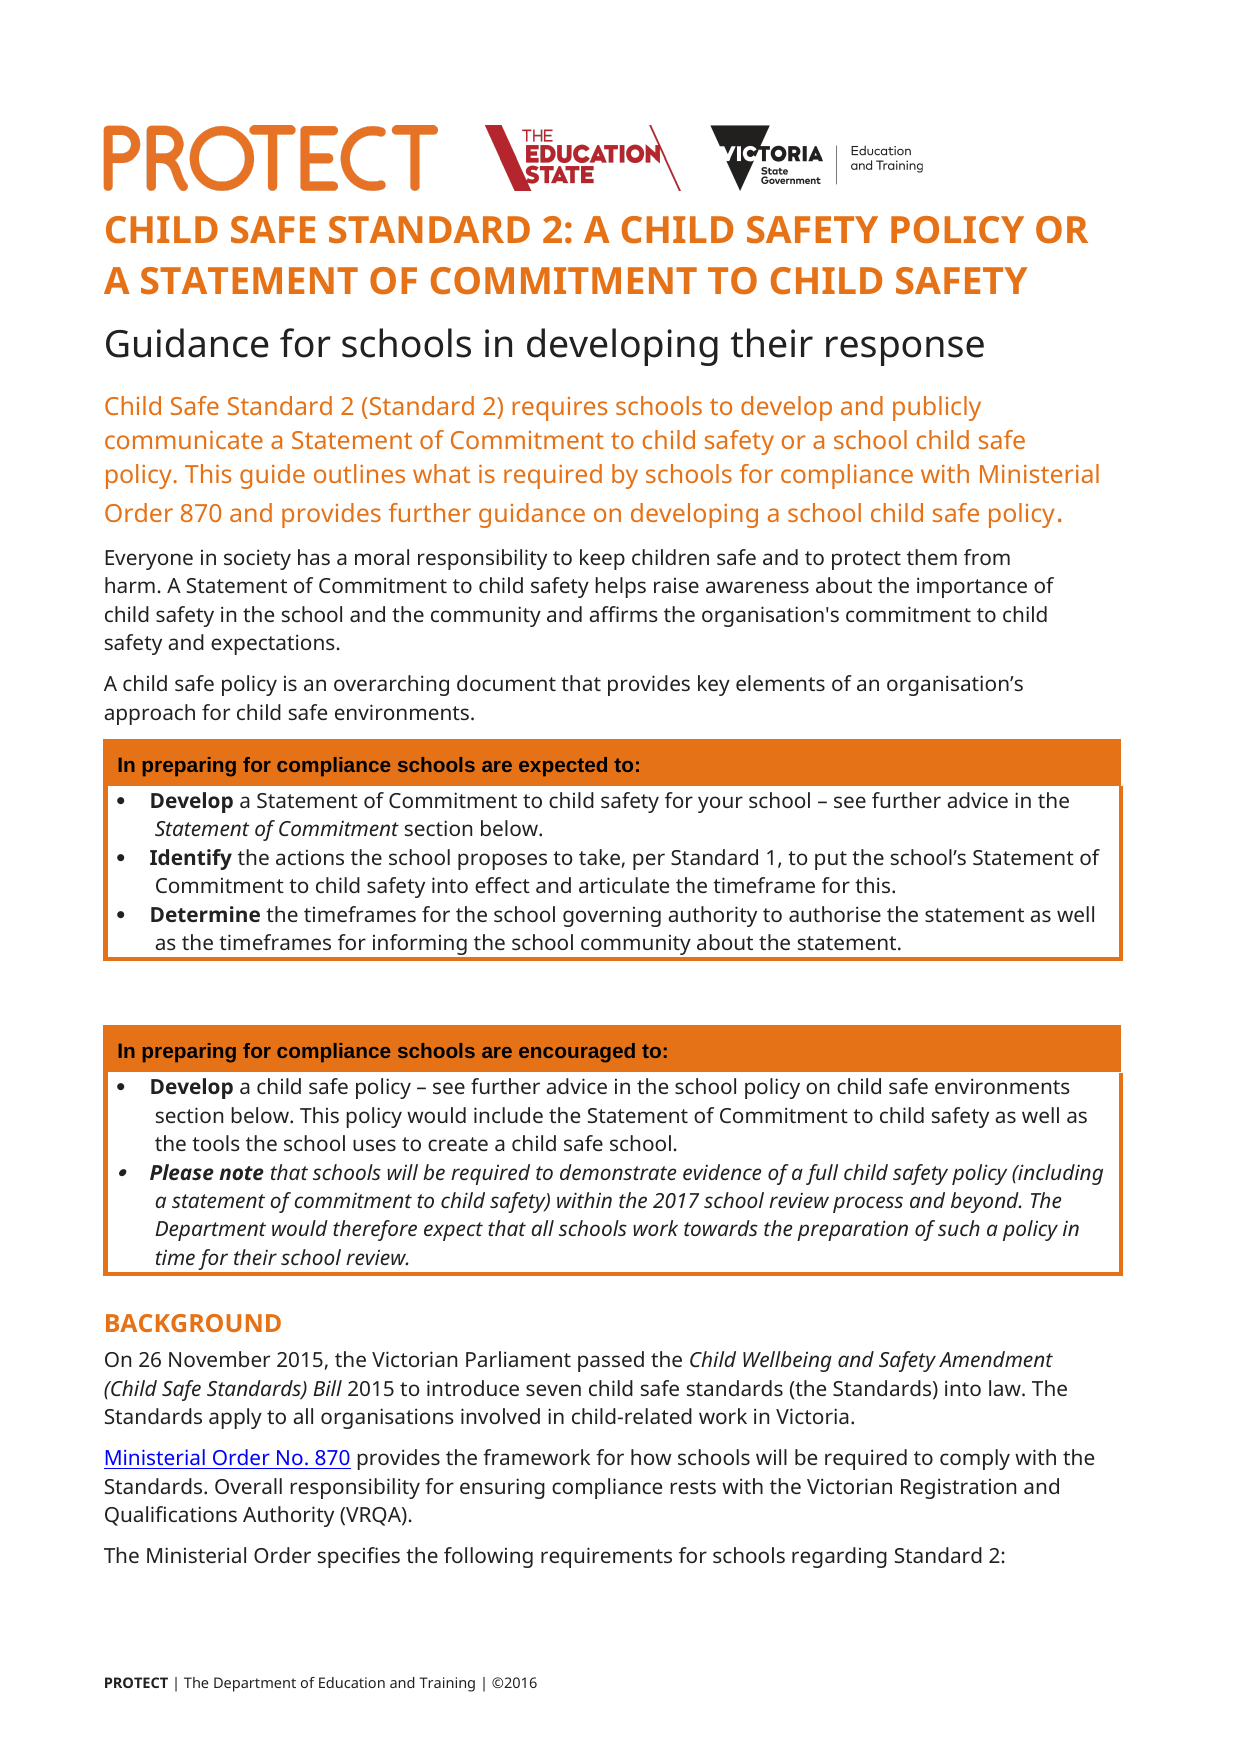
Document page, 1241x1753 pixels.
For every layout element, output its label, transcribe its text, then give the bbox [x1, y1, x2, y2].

text A child safe policy is an overarching document that provides key elements of an organisation’s approach for child safe environments. [103, 669, 1063, 726]
text Ministerial Order No. 870 provides the framework for how schools will be required to comply with the Standards. Overall responsibility for ensuring compliance rests with the Victorian Registration and Qualifications Authority (VRQA). [103, 1443, 1108, 1529]
picture [103, 125, 923, 191]
subtitle Child Safe Standard 2: A child safety policy or a statement of commitment to child safety [103, 203, 1108, 305]
text The Ministerial Order specifies the following requirements for schools regarding Standard 2: [103, 1541, 1108, 1570]
subtitle Guidance for schools in developing their response [103, 317, 1108, 368]
table_header In preparing for compliance schools are encouraged to: [108, 1030, 1121, 1072]
text Everyone in society has a moral responsibility to keep children safe and to protect them from harm. A Statement of Commitment to child safety helps raise awareness about the importance of child safety in the school and the community and affirms the organisation's commitment to child safety and expectations. [103, 543, 1063, 657]
table_cell Develop a child safe policy – see further advice in the school policy on child safe environments section below. This policy would include the Statement of Commitment to child safety as well as the tools the school uses to create a child safe school. Please note that schools will be required to demonstrate evidence of a full child safety policy (including a statement of commitment to child safety) within the 2017 school review process and beyond. The Department would therefore expect that all schools work towards the preparation of such a policy in time for their school review. [108, 1073, 1119, 1271]
text On 26 November 2015, the Victorian Parliament passed the Child Wellbeing and Safety Amendment (Child Safe Standards) Bill 2015 to introduce seven child safe standards (the Standards) into law. The Standards apply to all organisations involved in child-related work in Victoria. [103, 1346, 1108, 1431]
table_cell Develop a Statement of Commitment to child safety for your school – see further advice in the Statement of Commitment section below. Identify the actions the school proposes to take, per Standard 1, to put the school’s Statement of Commitment to child safety into effect and articulate the timeframe for this. Determine the timeframes for the school governing authority to authorise the statement as well as the timeframes for informing the school community about the statement. [108, 786, 1119, 957]
subtitle Child Safe Standard 2 (Standard 2) requires schools to develop and publicly communicate a Statement of Commitment to child safety or a school child safe policy. This guide outlines what is required by schools for compliance with Ministerial Order 870 and provides further guidance on developing a school child safe policy. [103, 389, 1108, 531]
table_header In preparing for compliance schools are expected to: [108, 743, 1121, 786]
subtitle Background [103, 1305, 1063, 1339]
